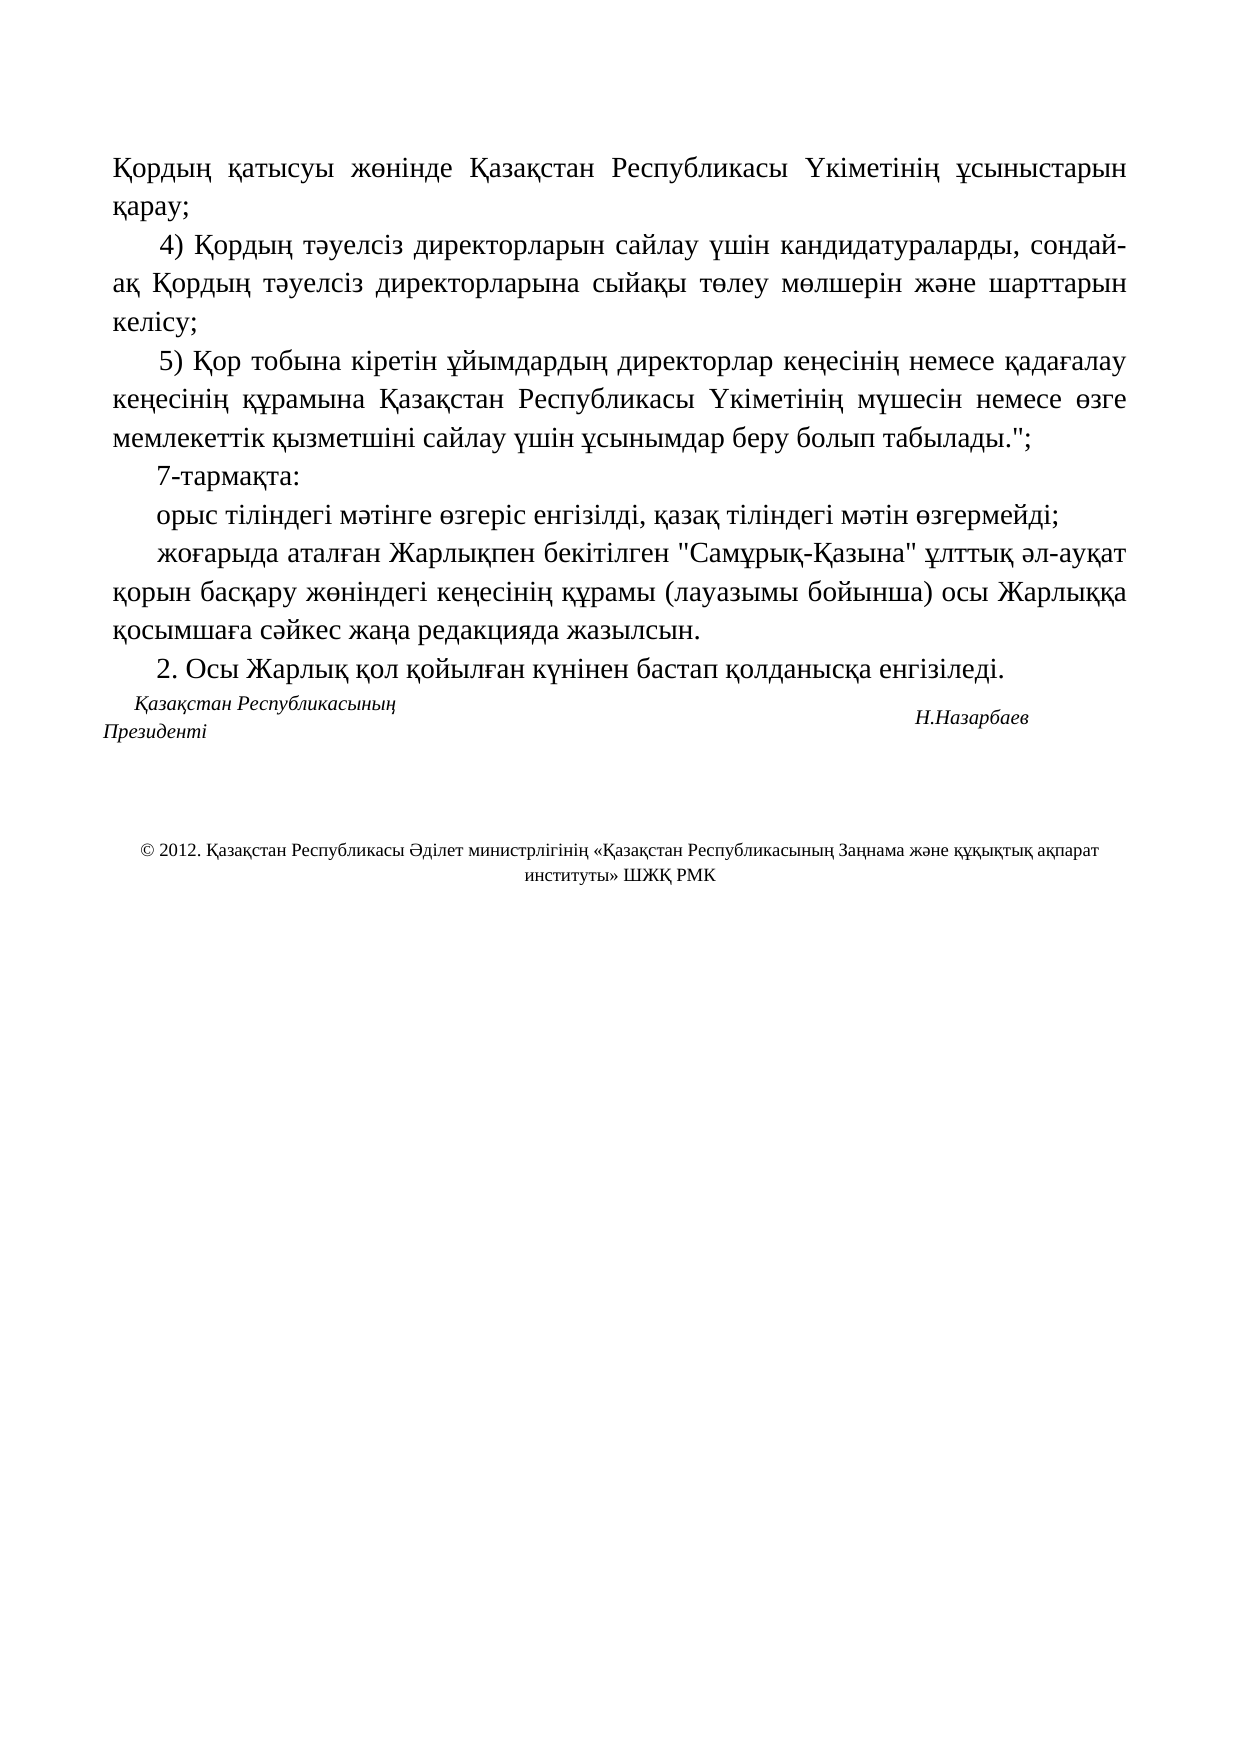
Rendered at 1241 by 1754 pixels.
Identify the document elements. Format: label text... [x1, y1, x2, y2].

text 7-тармақта: [112, 458, 1128, 492]
text 5) Қор тобына кіретін ұйымдардың директорлар кеңесінің немесе қадағалау кеңесінің құрамына Қазақстан Республикасы Үкіметінің мүшесін немесе өзге мемлекеттік қызметшіні сайлау үшін ұсынымдар беру болып табылады."; [112, 343, 1128, 453]
text 2. Осы Жарлық қол қойылған күнінен бастап қолданысқа енгізіледі. [112, 651, 1128, 684]
table_header Н.Назарбаев [913, 690, 1240, 748]
text орыс тіліндегі мәтінге өзгеріс енгізілді, қазақ тіліндегі мәтін өзгермейді; [112, 497, 1128, 530]
text жоғарыда аталған Жарлықпен бекітілген "Самұрық-Қазына" ұлттық әл-ауқат қорын басқару жөніндегі кеңесінің құрамы (лауазымы бойынша) осы Жарлыққа қосымшаға сәйкес жаңа редакцияда жазылсын. [112, 535, 1128, 646]
text © 2012. Қазақстан Республикасы Әділет министрлігінің «Қазақстан Республикасының Заңнама және құқықтық ақпарат институты» ШЖҚ РМК [112, 839, 1128, 885]
text 4) Қордың тәуелсіз директорларын сайлау үшін кандидатураларды, сондай-ақ Қордың тәуелсіз директорларына сыйақы төлеу мөлшерін және шарттарын келісу; [112, 227, 1128, 338]
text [112, 150, 1128, 222]
table_header Қазақстан Республикасының Президенті [101, 690, 913, 748]
